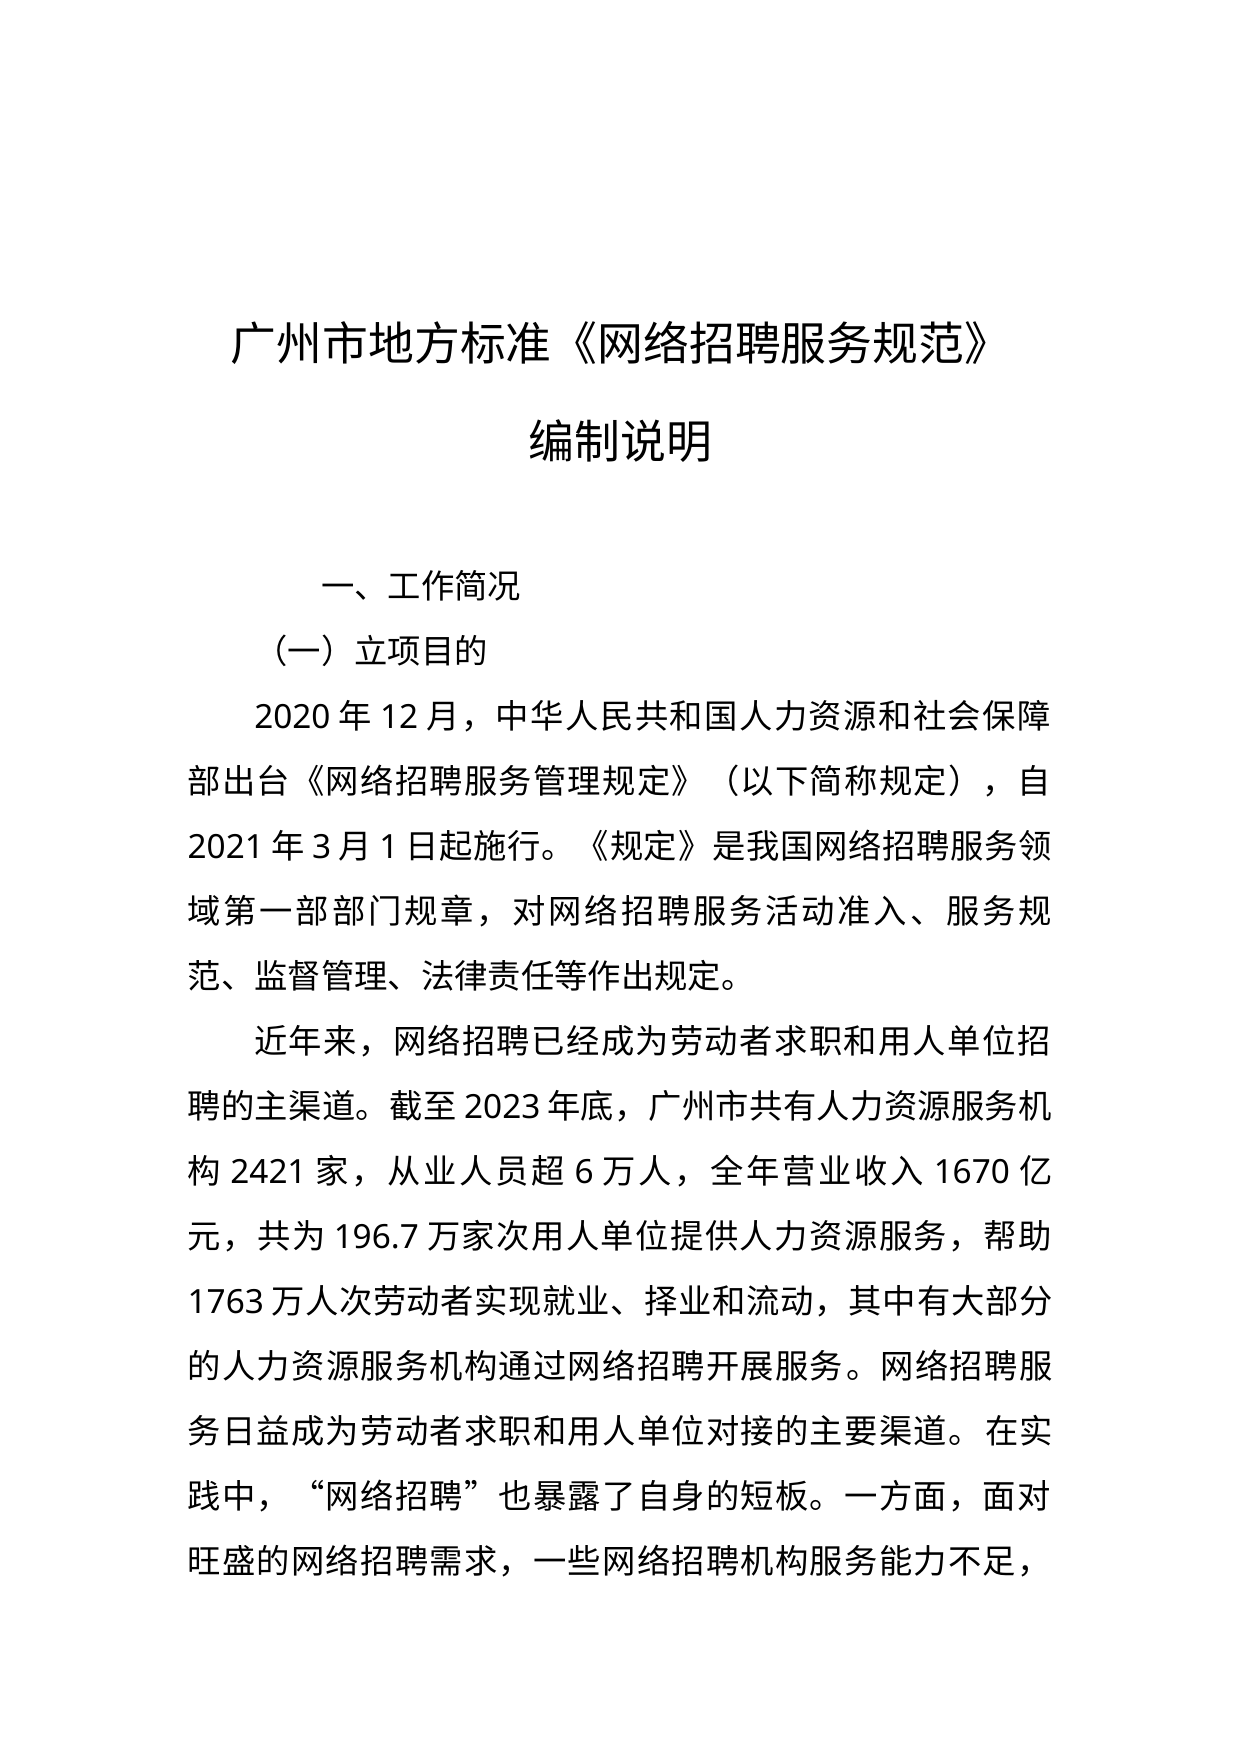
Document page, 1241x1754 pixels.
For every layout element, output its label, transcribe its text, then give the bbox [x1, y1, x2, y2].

text 广州市地方标准《网络招聘服务规范》 [187, 292, 1053, 389]
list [187, 1007, 1053, 1592]
text （一）立项目的 [187, 617, 1053, 682]
list 2020年12月，中华人民共和国人力资源和社会保障部出台《网络招聘服务管理规定》（以下简称规定），自2021年3月1日起施行。《规定》是我国网络招聘服务领域第一部部门规章，对网络招聘服务活动准入、服务规范、监督管理、法律责任等作出规定。 [187, 682, 1053, 1007]
text 编制说明 [187, 389, 1053, 487]
list 一、工作简况 [187, 552, 1053, 617]
